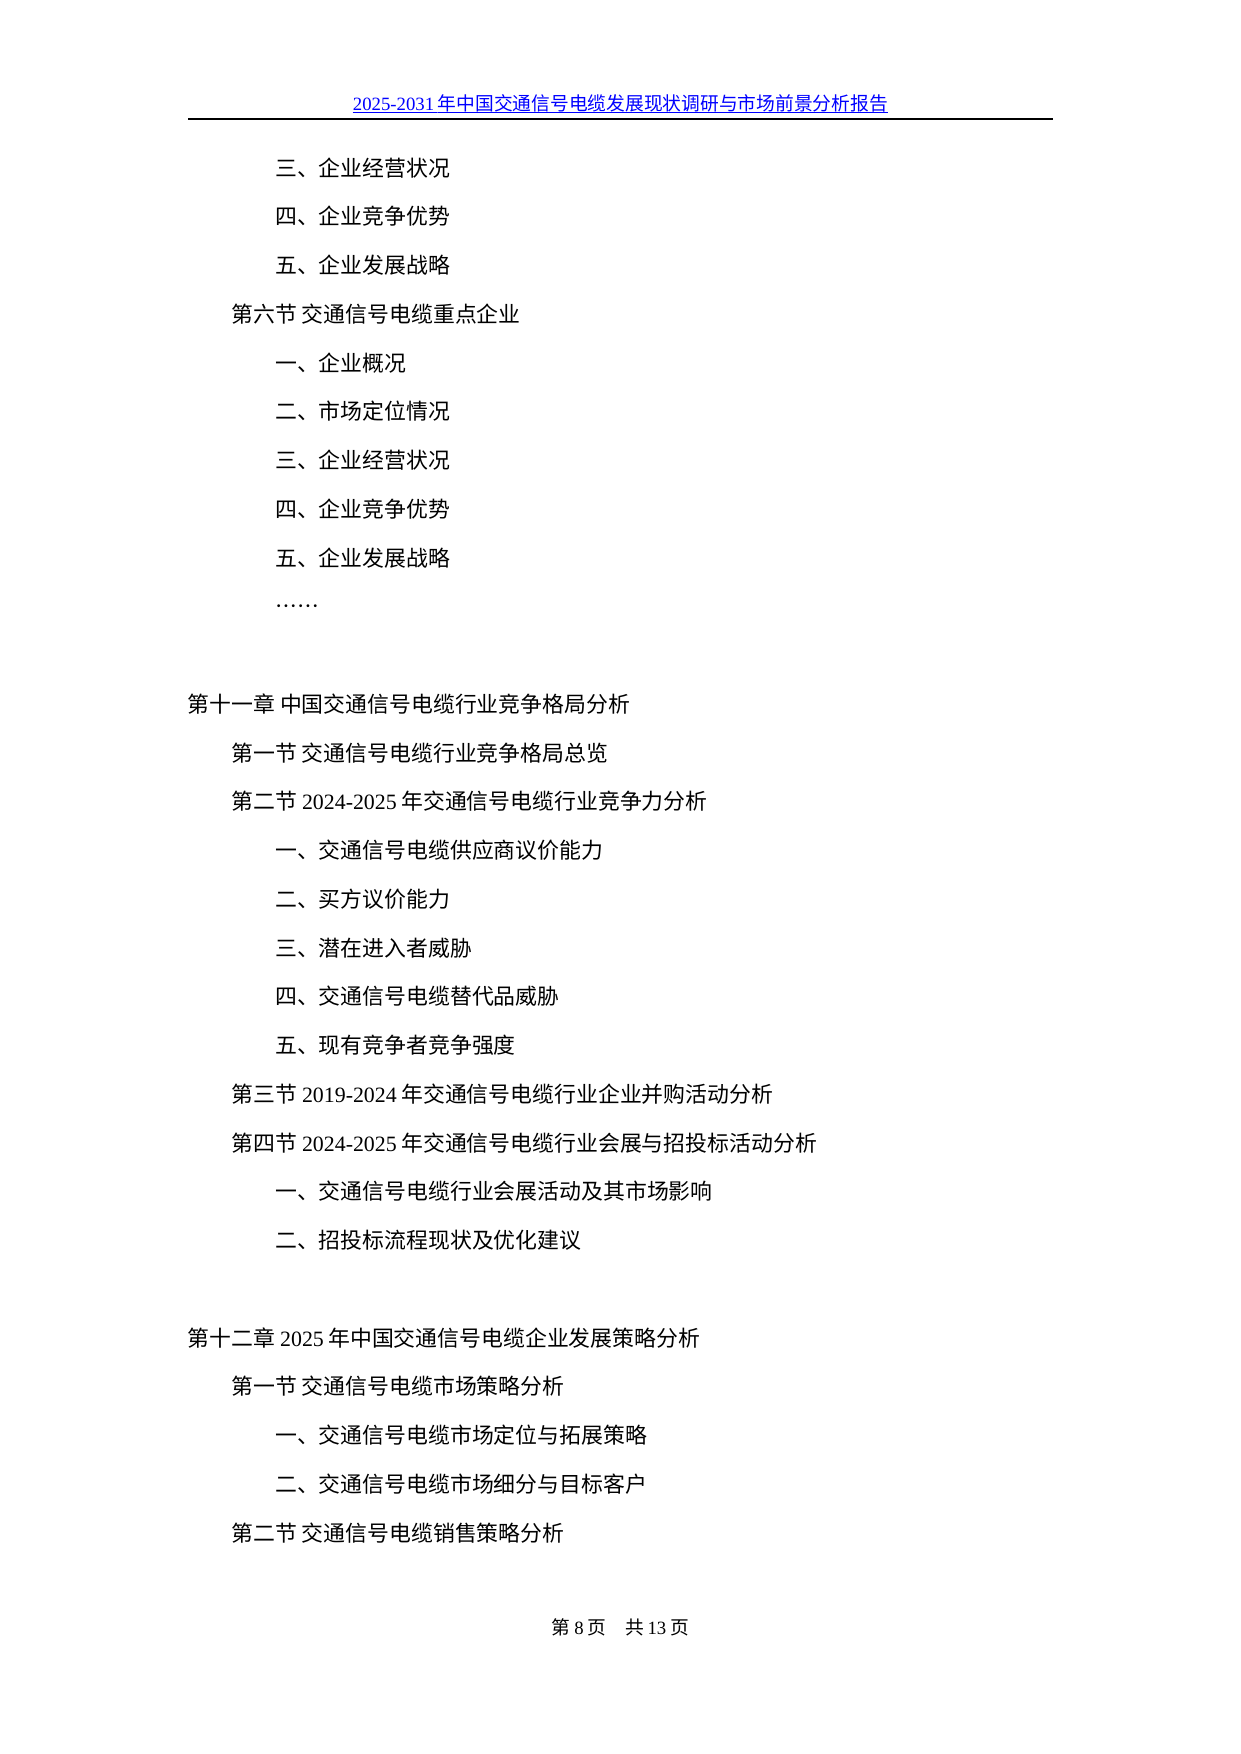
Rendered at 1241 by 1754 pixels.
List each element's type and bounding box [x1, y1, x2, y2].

text [187, 150, 1053, 1548]
